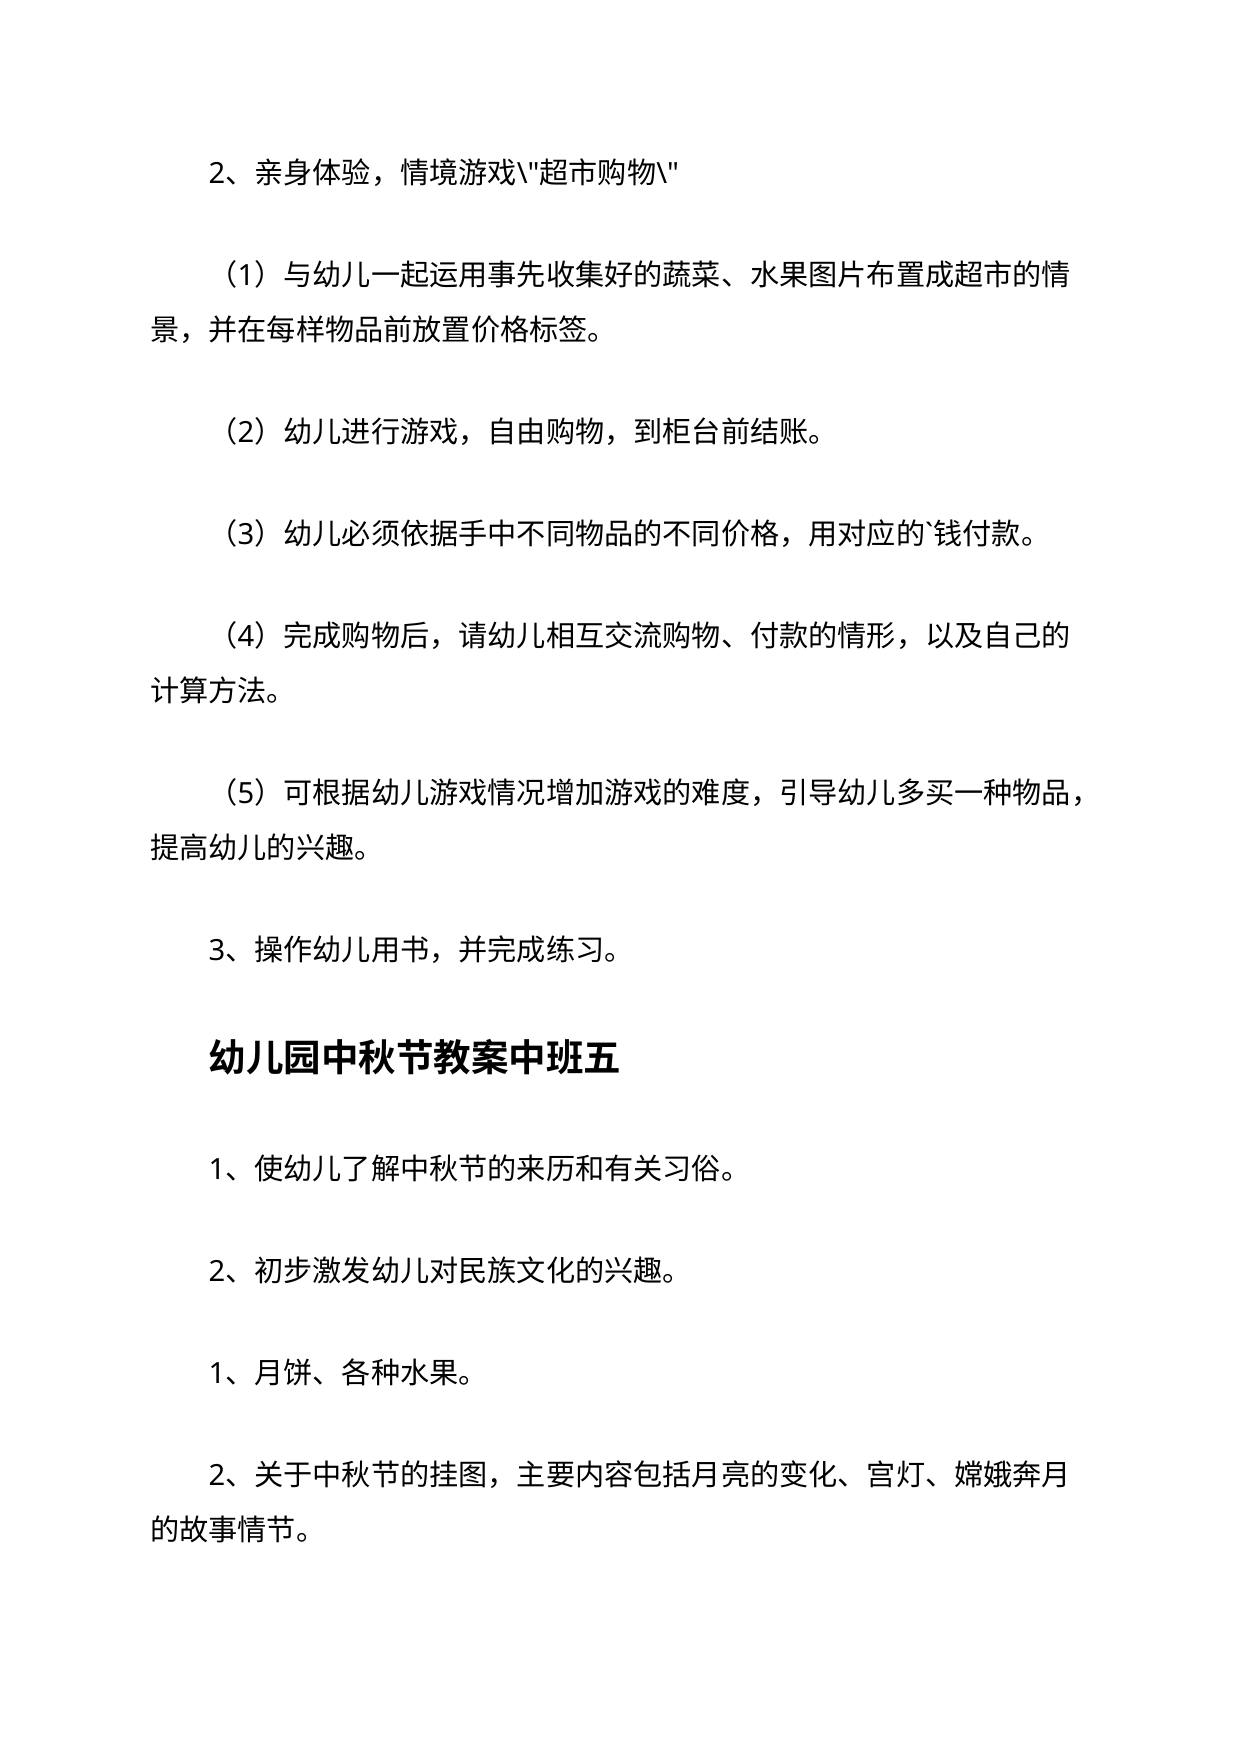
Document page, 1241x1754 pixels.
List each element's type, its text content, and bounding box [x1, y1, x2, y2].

text （1）与幼儿一起运用事先收集好的蔬菜、水果图片布置成超市的情景，并在每样物品前放置价格标签。 [150, 252, 1090, 349]
text 1、使幼儿了解中秋节的来历和有关习俗。 [150, 1146, 1090, 1188]
text 2、初步激发幼儿对民族文化的兴趣。 [150, 1248, 1090, 1290]
text （5）可根据幼儿游戏情况增加游戏的难度，引导幼儿多买一种物品，提高幼儿的兴趣。 [150, 769, 1090, 867]
text 幼儿园中秋节教案中班五 [150, 1028, 1090, 1082]
text （3）幼儿必须依据手中不同物品的不同价格，用对应的`钱付款。 [150, 511, 1090, 553]
text 3、操作幼儿用书，并完成练习。 [150, 926, 1090, 969]
text （4）完成购物后，请幼儿相互交流购物、付款的情形，以及自己的计算方法。 [150, 613, 1090, 710]
text 2、关于中秋节的挂图，主要内容包括月亮的变化、宫灯、嫦娥奔月的故事情节。 [150, 1452, 1090, 1549]
text 1、月饼、各种水果。 [150, 1349, 1090, 1392]
text 2、亲身体验，情境游戏\"超市购物\" [150, 150, 1090, 192]
text （2）幼儿进行游戏，自由购物，到柜台前结账。 [150, 409, 1090, 451]
